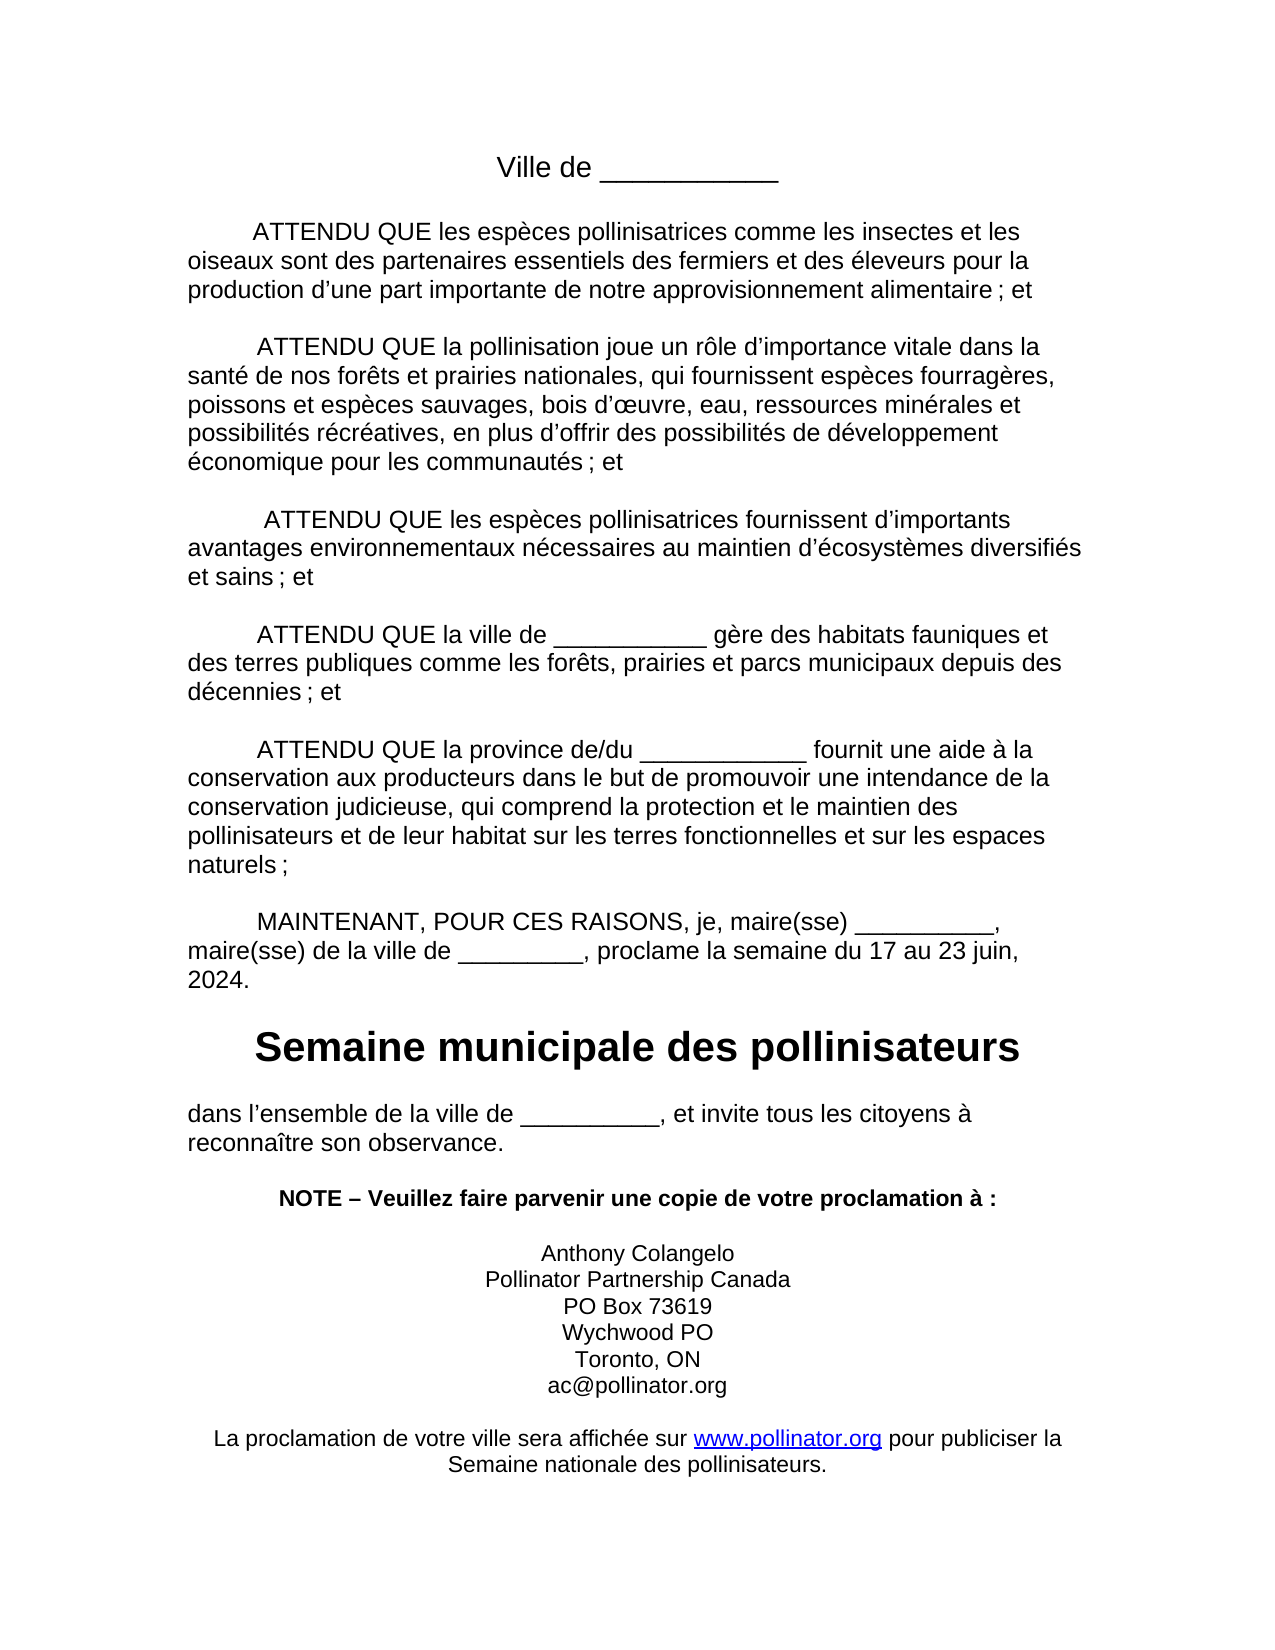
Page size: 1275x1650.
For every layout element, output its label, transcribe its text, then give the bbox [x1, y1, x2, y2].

text ATTENDU QUE les espèces pollinisatrices fournissent d’importants avantages environnementaux nécessaires au maintien d’écosystèmes diversifiés et sains ; et [187, 504, 1087, 591]
text La proclamation de votre ville sera affichée sur www.pollinator.org pour publiciser la Semaine nationale des pollinisateurs. [187, 1424, 1087, 1477]
text PO Box 73619 [187, 1293, 1087, 1319]
text ATTENDU QUE les espèces pollinisatrices comme les insectes et les oiseaux sont des partenaires essentiels des fermiers et des éleveurs pour la production d’une part importante de notre approvisionnement alimentaire ; et [187, 217, 1087, 303]
text Pollinator Partnership Canada [187, 1266, 1087, 1293]
text NOTE – Veuillez faire parvenir une copie de votre proclamation à : [187, 1185, 1087, 1240]
text ATTENDU QUE la ville de ___________ gère des habitats fauniques et des terres publiques comme les forêts, prairies et parcs municipaux depuis des décennies ; et [187, 619, 1087, 706]
text Anthony Colangelo [187, 1240, 1087, 1266]
text ATTENDU QUE la province de/du ____________ fournit une aide à la conservation aux producteurs dans le but de promouvoir une intendance de la conservation judicieuse, qui comprend la protection et le maintien des pollinisateurs et de leur habitat sur les terres fonctionnelles et sur les espaces naturels ; [187, 734, 1087, 878]
text ATTENDU QUE la pollinisation joue un rôle d’importance vitale dans la santé de nos forêts et prairies nationales, qui fournissent espèces fourragères, poissons et espèces sauvages, bois d’œuvre, eau, ressources minérales et possibilités récréatives, en plus d’offrir des possibilités de développement économique pour les communautés ; et [187, 332, 1087, 476]
text Toronto, ON [187, 1346, 1087, 1372]
title Ville de ___________ [187, 150, 1087, 183]
text dans l’ensemble de la ville de __________, et invite tous les citoyens à reconnaître son observance. [187, 1099, 1087, 1156]
text Wychwood PO [187, 1319, 1087, 1346]
subtitle Semaine municipale des pollinisateurs [187, 1022, 1087, 1070]
text ac@pollinator.org [187, 1372, 1087, 1398]
text MAINTENANT, POUR CES RAISONS, je, maire(sse) __________, maire(sse) de la ville de _________, proclame la semaine du 17 au 23 juin, 2024. [187, 907, 1087, 993]
